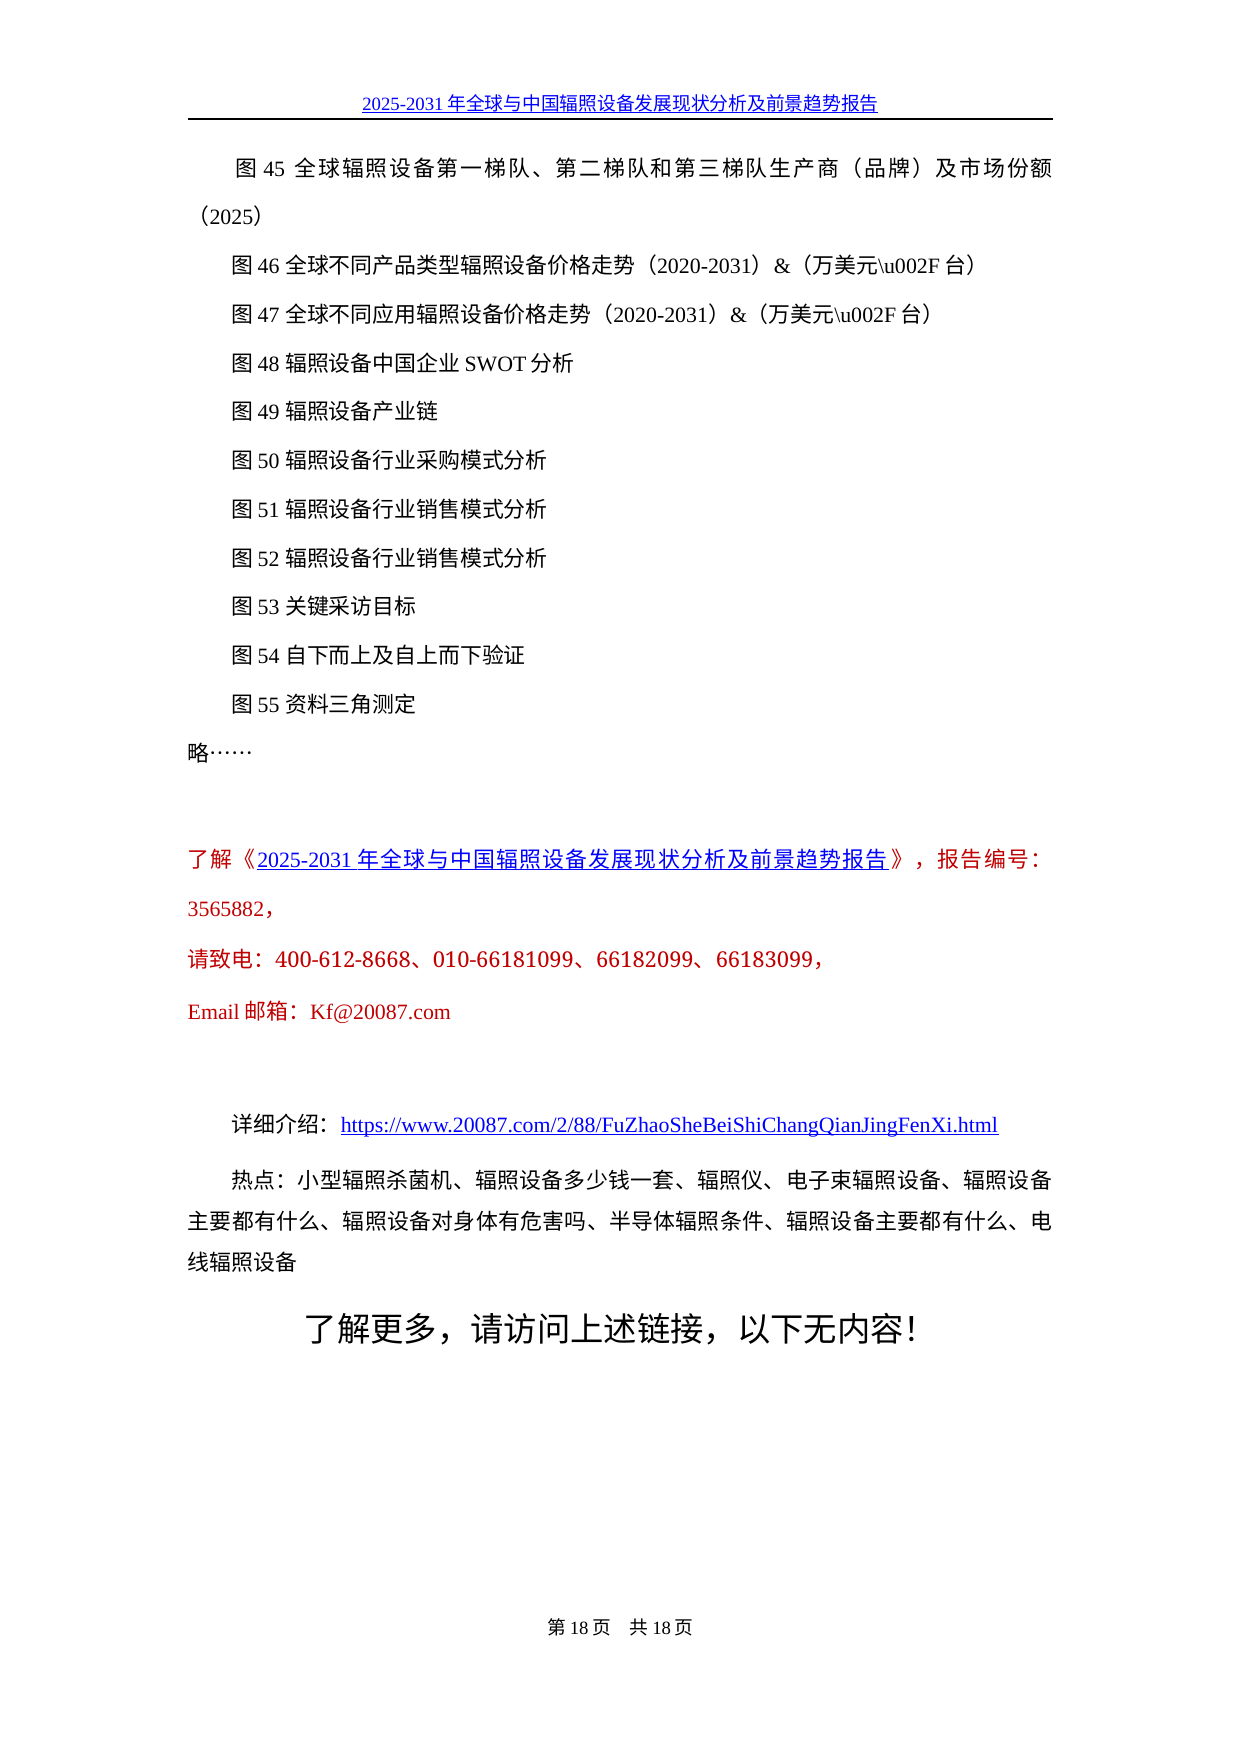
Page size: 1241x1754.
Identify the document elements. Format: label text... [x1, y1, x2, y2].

text 热点：小型辐照杀菌机、辐照设备多少钱一套、辐照仪、电子束辐照设备、辐照设备主要都有什么、辐照设备对身体有危害吗、半导体辐照条件、辐照设备主要都有什么、电线辐照设备 [187, 1163, 1053, 1277]
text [187, 150, 1053, 768]
text Email邮箱：Kf@20087.com [187, 993, 1053, 1026]
text 详细介绍：https://www.20087.com/2/88/FuZhaoSheBeiShiChangQianJingFenXi.html [187, 1106, 1053, 1139]
title 了解更多，请访问上述链接，以下无内容！ [187, 1294, 1053, 1359]
text 了解《2025-2031年全球与中国辐照设备发展现状分析及前景趋势报告》，报告编号：3565882， [187, 842, 1053, 923]
text 请致电：400-612-8668、010-66181099、66182099、66183099， [187, 942, 1053, 974]
